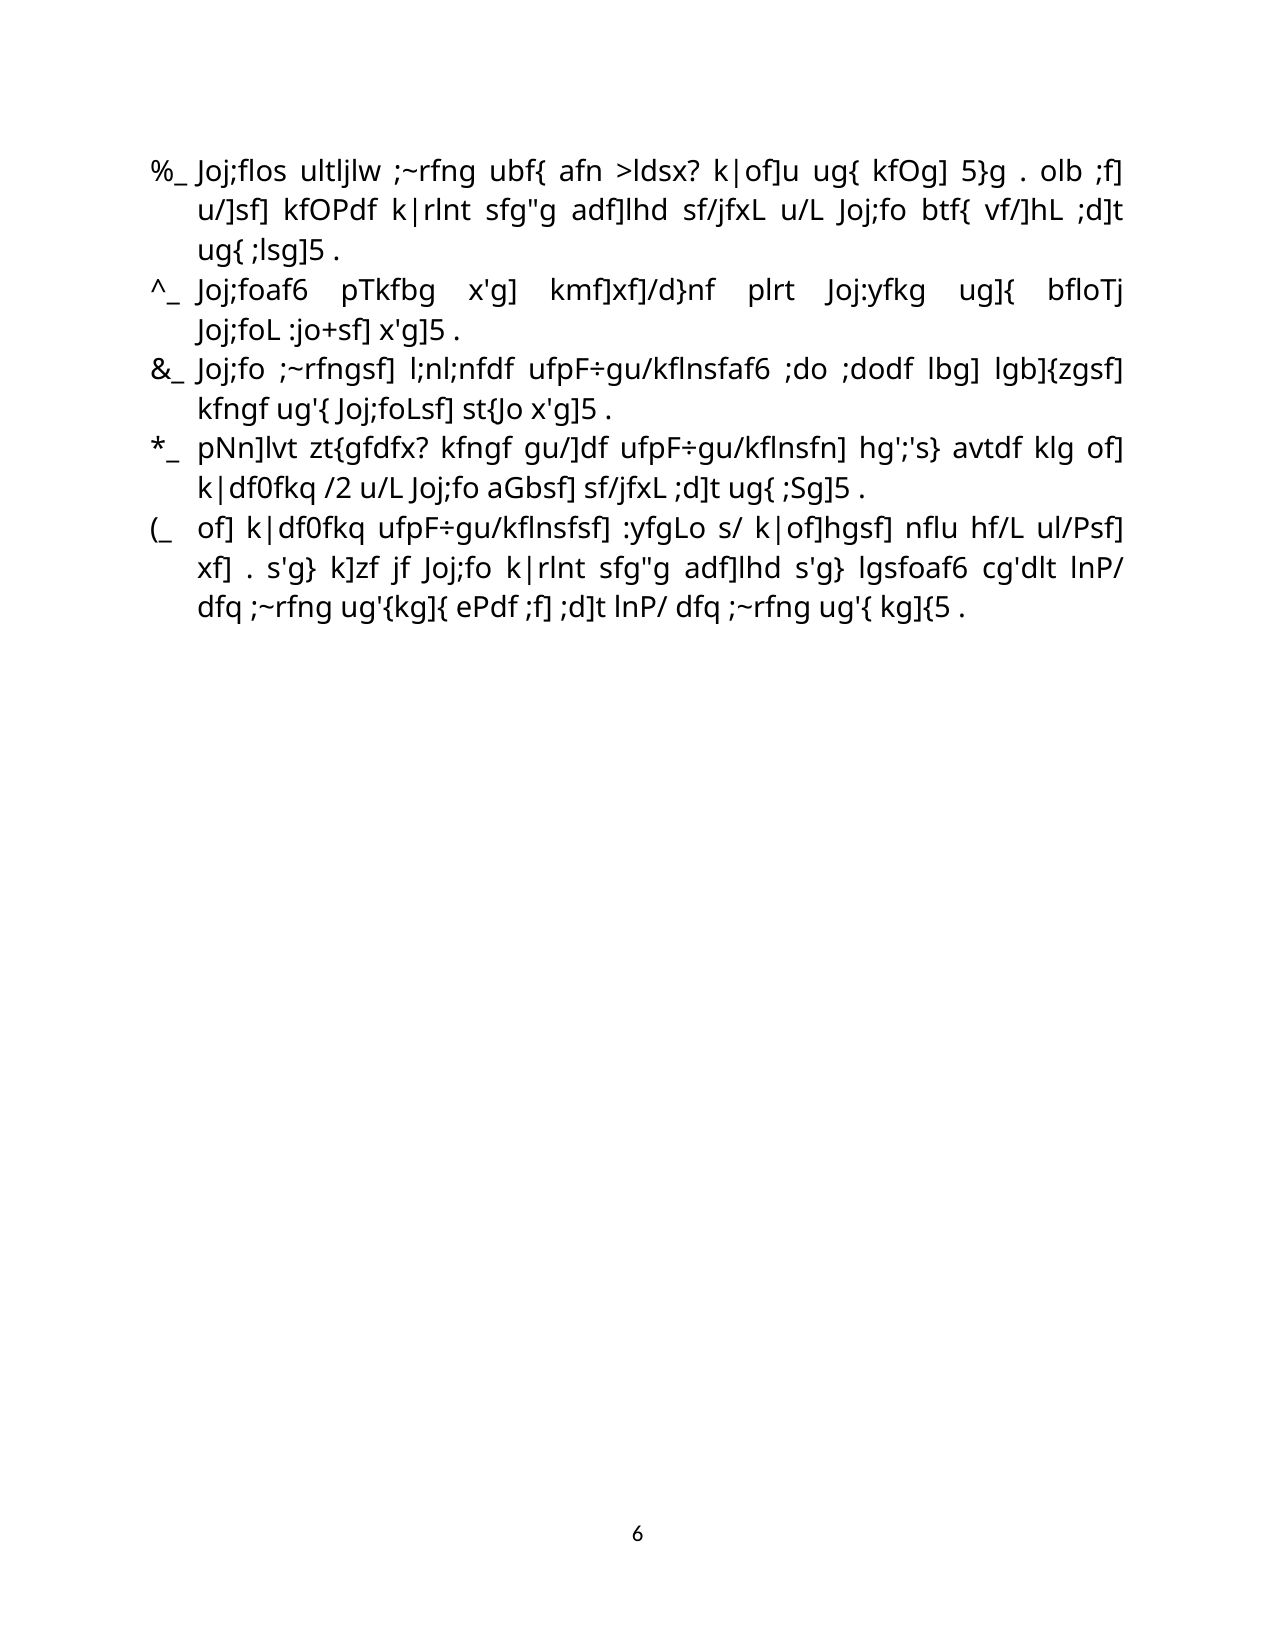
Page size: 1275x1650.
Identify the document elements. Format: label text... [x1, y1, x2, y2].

text *_ pNn]lvt zt{gfdfx? kfngf gu/]df ufpF÷gu/kflnsfn] hg';'s} avtdf klg of] k|df0fkq /2 u/L Joj;fo aGbsf] sf/jfxL ;d]t ug{ ;Sg]5 . [150, 428, 1125, 507]
text %_ Joj;flos ultljlw ;~rfng ubf{ afn >ldsx? k|of]u ug{ kfOg] 5}g . olb ;f] u/]sf] kfOPdf k|rlnt sfg"g adf]lhd sf/jfxL u/L Joj;fo btf{ vf/]hL ;d]t ug{ ;lsg]5 . [150, 150, 1125, 269]
text ^_ Joj;foaf6 pTkfbg x'g] kmf]xf]/d}nf plrt Joj:yfkg ug]{ bfloTj Joj;foL :jo+sf] x'g]5 . [150, 269, 1125, 348]
text (_ of] k|df0fkq ufpF÷gu/kflnsfsf] :yfgLo s/ k|of]hgsf] nflu hf/L ul/Psf] xf] . s'g} k]zf jf Joj;fo k|rlnt sfg"g adf]lhd s'g} lgsfoaf6 cg'dlt lnP/ dfq ;~rfng ug'{kg]{ ePdf ;f] ;d]t lnP/ dfq ;~rfng ug'{ kg]{5 . [150, 507, 1125, 626]
text &_ Joj;fo ;~rfngsf] l;nl;nfdf ufpF÷gu/kflnsfaf6 ;do ;dodf lbg] lgb]{zgsf] kfngf ug'{ Joj;foLsf] st{Jo x'g]5 . [150, 348, 1125, 428]
